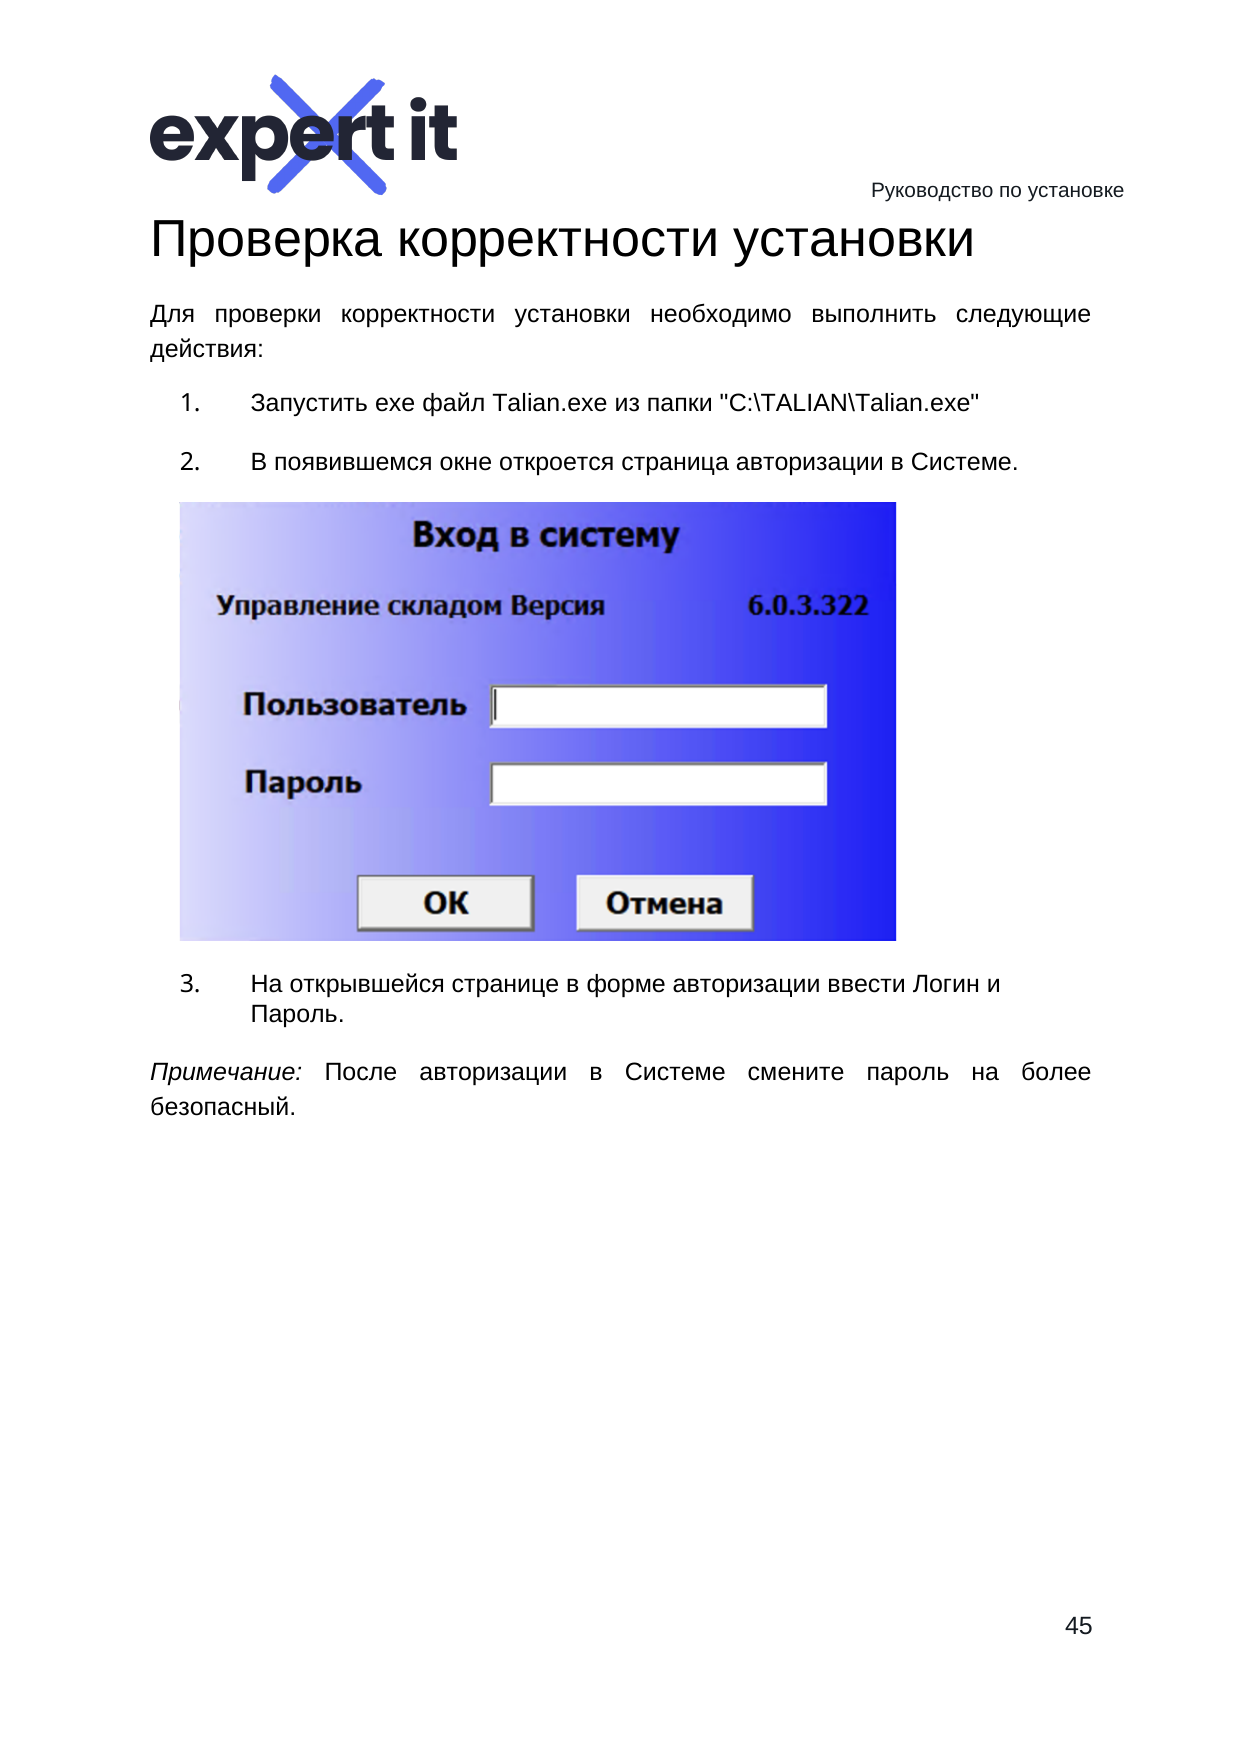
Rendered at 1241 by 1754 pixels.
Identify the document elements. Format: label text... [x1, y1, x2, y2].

list Запустить exe файл Talian.exe из папки "C:\TALIAN\Talian.exe" [179, 385, 1092, 419]
text Примечание: После авторизации в Системе смените пароль на более безопасный. [150, 1057, 1092, 1121]
subtitle Проверка корректности установки [150, 208, 1092, 268]
picture [179, 502, 897, 941]
text Для проверки корректности установки необходимо выполнить следующие действия: [150, 299, 1092, 362]
list На открывшейся странице в форме авторизации ввести Логин и Пароль. [179, 965, 1092, 1028]
picture [150, 73, 469, 198]
list В появившемся окне откроется страница авторизации в Системе. [179, 444, 1092, 478]
